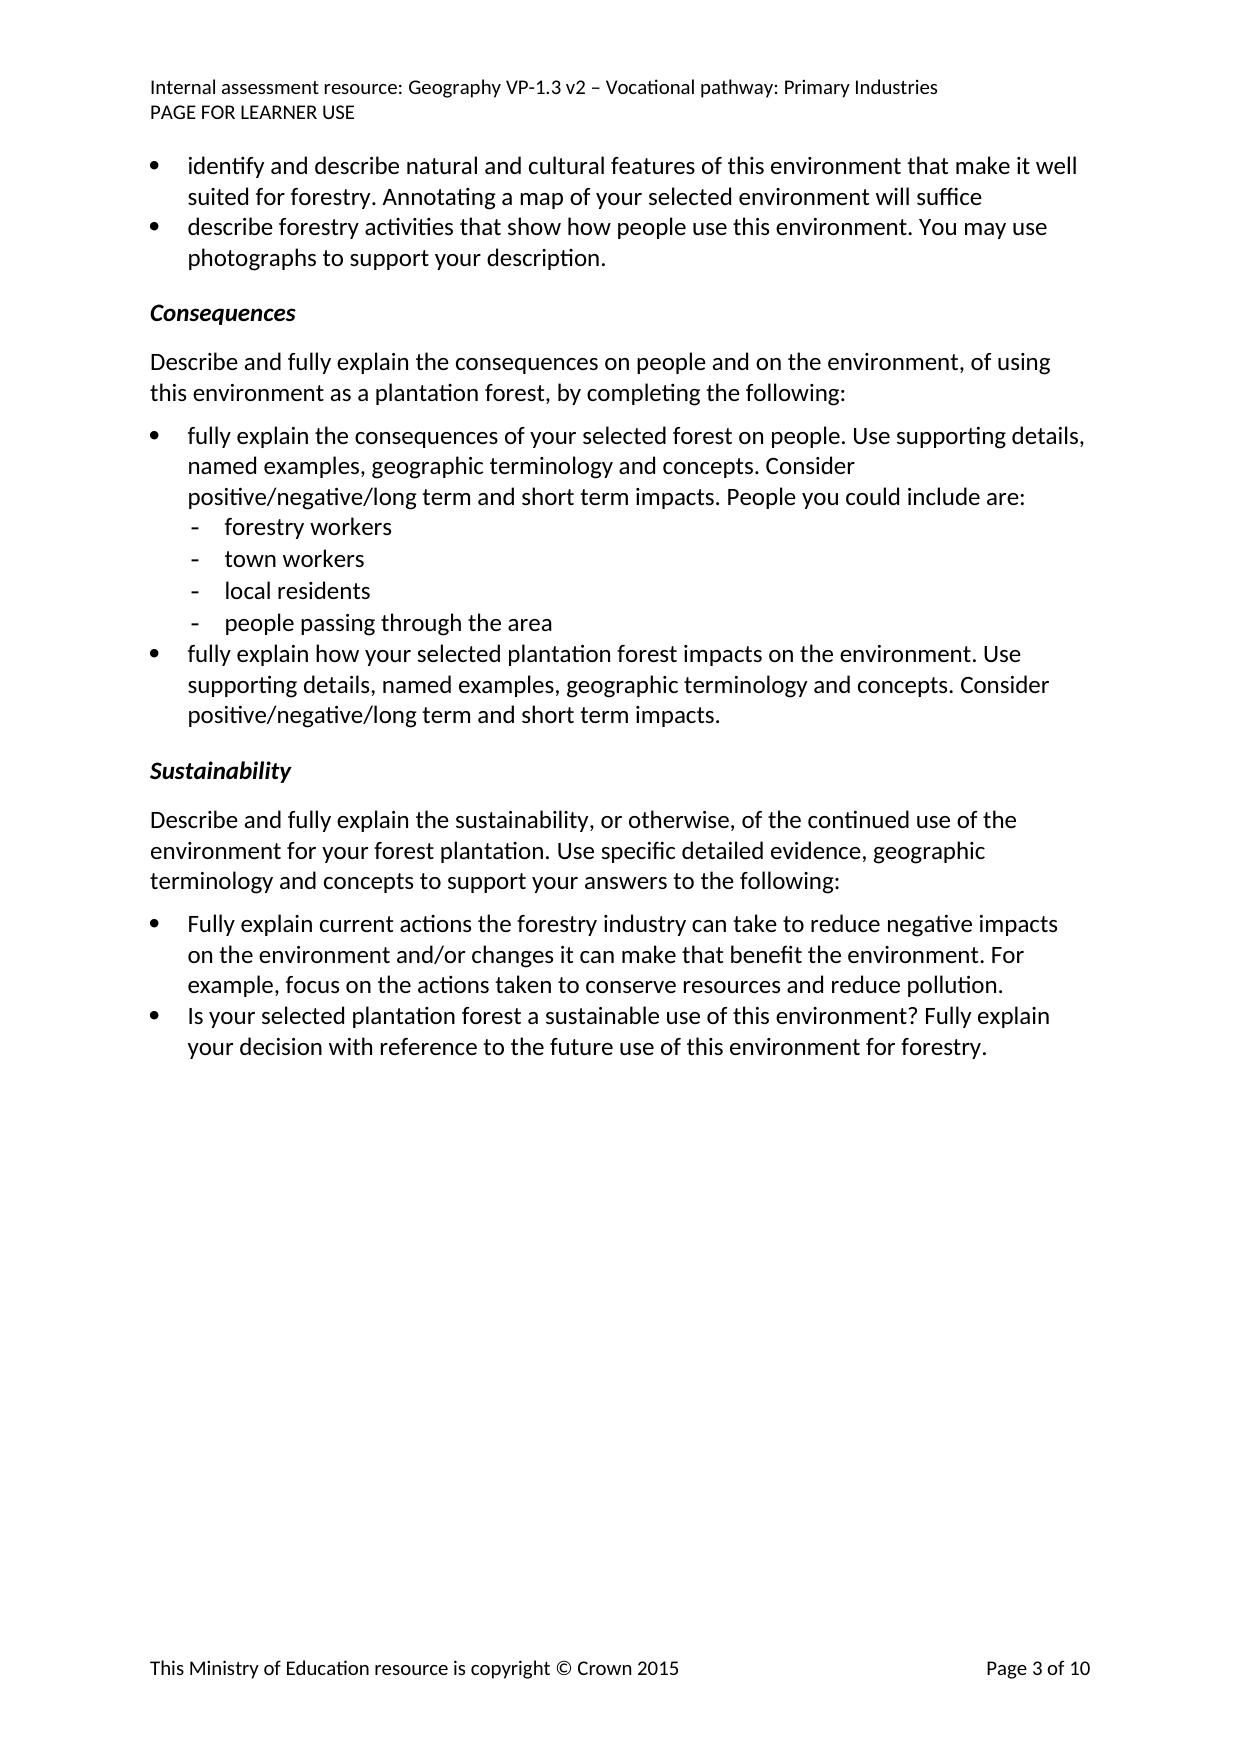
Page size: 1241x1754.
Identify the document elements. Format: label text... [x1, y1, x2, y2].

list people passing through the area [187, 607, 1090, 639]
list local residents [187, 575, 1090, 607]
text Is your selected plantation forest a sustainable use of this environment? Fully explain your decision with reference to the future use of this environment for forestry. [150, 1000, 1090, 1061]
text Describe and fully explain the sustainability, or otherwise, of the continued use of the environment for your forest plantation. Use specific detailed evidence, geographic terminology and concepts to support your answers to the following: [150, 804, 1090, 896]
list town workers [187, 543, 1090, 575]
text fully explain how your selected plantation forest impacts on the environment. Use supporting details, named examples, geographic terminology and concepts. Consider positive/negative/long term and short term impacts. [150, 639, 1090, 730]
text Describe and fully explain the consequences on people and on the environment, of using this environment as a plantation forest, by completing the following: [150, 346, 1090, 407]
text Fully explain current actions the forestry industry can take to reduce negative impacts on the environment and/or changes it can make that benefit the environment. For example, focus on the actions taken to conserve resources and reduce pollution. [150, 908, 1090, 1000]
list forestry workers [187, 512, 1090, 543]
text identify and describe natural and cultural features of this environment that make it well suited for forestry. Annotating a map of your selected environment will suffice [150, 150, 1090, 211]
subtitle Sustainability [150, 755, 1090, 786]
text describe forestry activities that show how people use this environment. You may use photographs to support your description. [150, 211, 1090, 272]
subtitle Consequences [150, 297, 1090, 328]
text fully explain the consequences of your selected forest on people. Use supporting details, named examples, geographic terminology and concepts. Consider positive/negative/long term and short term impacts. People you could include are: [150, 420, 1090, 512]
